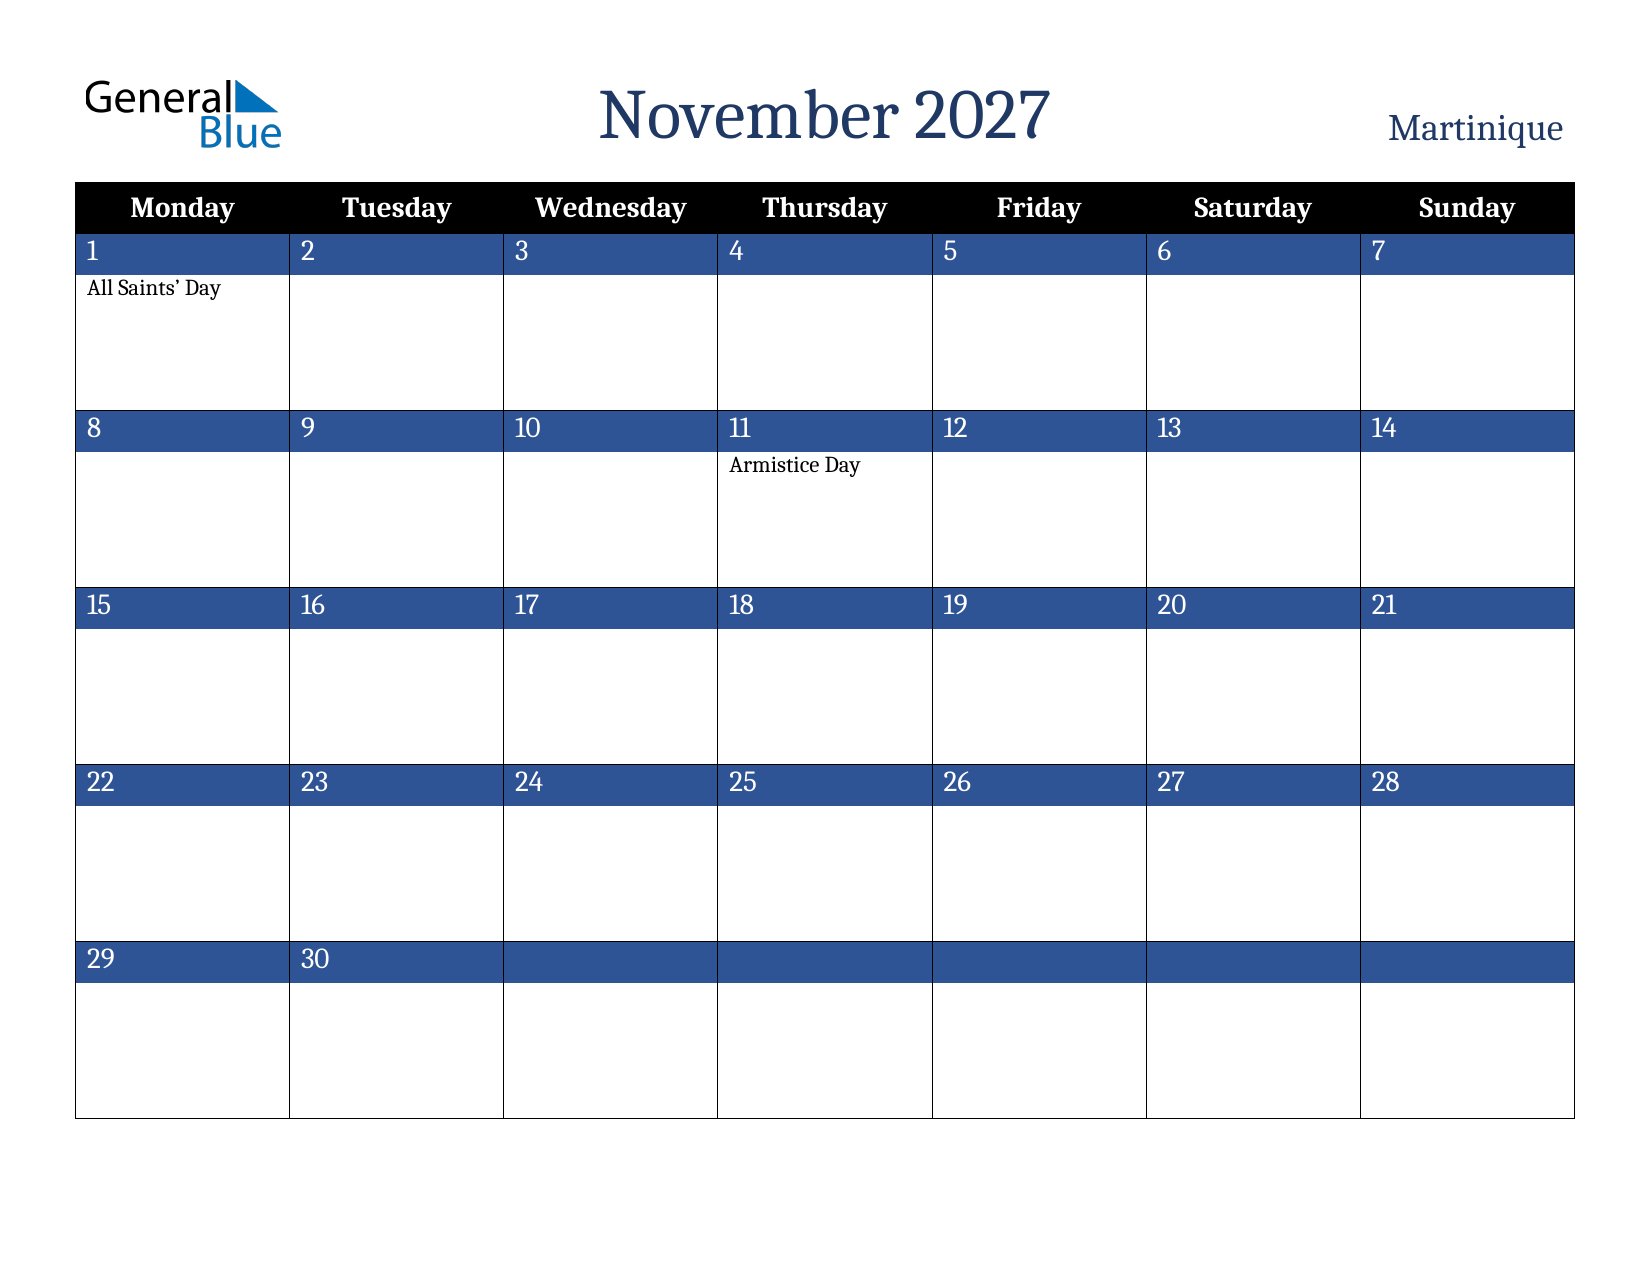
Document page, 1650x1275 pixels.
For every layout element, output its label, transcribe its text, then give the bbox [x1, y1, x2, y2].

table_cell Sunday [1361, 183, 1574, 233]
table_cell 23 [290, 765, 503, 806]
table_cell [1361, 983, 1574, 1118]
table_cell [718, 983, 932, 1118]
table_cell 9 [290, 411, 503, 452]
table_cell Thursday [718, 183, 932, 233]
table_cell 20 [1147, 588, 1360, 629]
table_cell [1147, 942, 1360, 983]
table_cell [504, 275, 717, 410]
table_cell [290, 452, 503, 587]
table_cell 13 [1147, 411, 1360, 452]
table_cell [76, 452, 289, 587]
table_cell [718, 629, 932, 764]
table_cell [1361, 806, 1574, 941]
table_cell [76, 806, 289, 941]
table_cell 2 [290, 234, 503, 275]
table_cell [1361, 942, 1574, 983]
table_cell Tuesday [290, 183, 503, 233]
table_cell [504, 629, 717, 764]
table_cell All Saints’ Day [76, 275, 289, 410]
table_header [76, 75, 503, 182]
table_cell 30 [290, 942, 503, 983]
table_cell 22 [76, 765, 289, 806]
table_cell [1361, 452, 1574, 587]
table_cell [933, 629, 1146, 764]
table_cell [1361, 629, 1574, 764]
table_cell [76, 983, 289, 1118]
table_cell Saturday [1147, 183, 1360, 233]
table_cell 17 [504, 588, 717, 629]
table_cell [933, 942, 1146, 983]
table_cell 24 [504, 765, 717, 806]
table_cell 11 [718, 411, 932, 452]
table_cell Armistice Day [718, 452, 932, 587]
table_cell 29 [76, 942, 289, 983]
table_cell [76, 629, 289, 764]
picture [86, 80, 281, 148]
table_cell [1361, 275, 1574, 410]
table_cell 6 [1147, 234, 1360, 275]
table_cell 8 [76, 411, 289, 452]
table_cell [290, 275, 503, 410]
table_cell [933, 983, 1146, 1118]
table_cell [504, 983, 717, 1118]
table_cell [933, 275, 1146, 410]
table_cell [504, 806, 717, 941]
table_header November 2027 [504, 75, 1146, 182]
table_cell [718, 942, 932, 983]
table_cell [718, 275, 932, 410]
table_cell 26 [933, 765, 1146, 806]
table_cell [718, 806, 932, 941]
table_cell 5 [933, 234, 1146, 275]
table_cell 18 [718, 588, 932, 629]
table_cell 4 [718, 234, 932, 275]
table_cell 25 [718, 765, 932, 806]
table_cell 14 [1361, 411, 1574, 452]
table_cell [933, 452, 1146, 587]
table_cell 12 [933, 411, 1146, 452]
table_cell 3 [504, 234, 717, 275]
table_cell Wednesday [504, 183, 717, 233]
table_cell 16 [290, 588, 503, 629]
table_cell 21 [1361, 588, 1574, 629]
table_cell 28 [1361, 765, 1574, 806]
table_cell [1147, 983, 1360, 1118]
table_cell 19 [933, 588, 1146, 629]
table_cell [504, 452, 717, 587]
table_cell [1147, 275, 1360, 410]
table_cell Friday [933, 183, 1146, 233]
table_cell 10 [504, 411, 717, 452]
table_cell [1147, 452, 1360, 587]
table_cell Monday [76, 183, 289, 233]
table_cell [1147, 629, 1360, 764]
table_cell [290, 629, 503, 764]
table_cell [1147, 806, 1360, 941]
table_cell [504, 942, 717, 983]
table_cell [933, 806, 1146, 941]
table_cell 15 [76, 588, 289, 629]
table_cell [290, 806, 503, 941]
table_cell 1 [76, 234, 289, 275]
table_header Martinique [1146, 75, 1574, 182]
table_cell 7 [1361, 234, 1574, 275]
table_cell 27 [1147, 765, 1360, 806]
table_cell [290, 983, 503, 1118]
